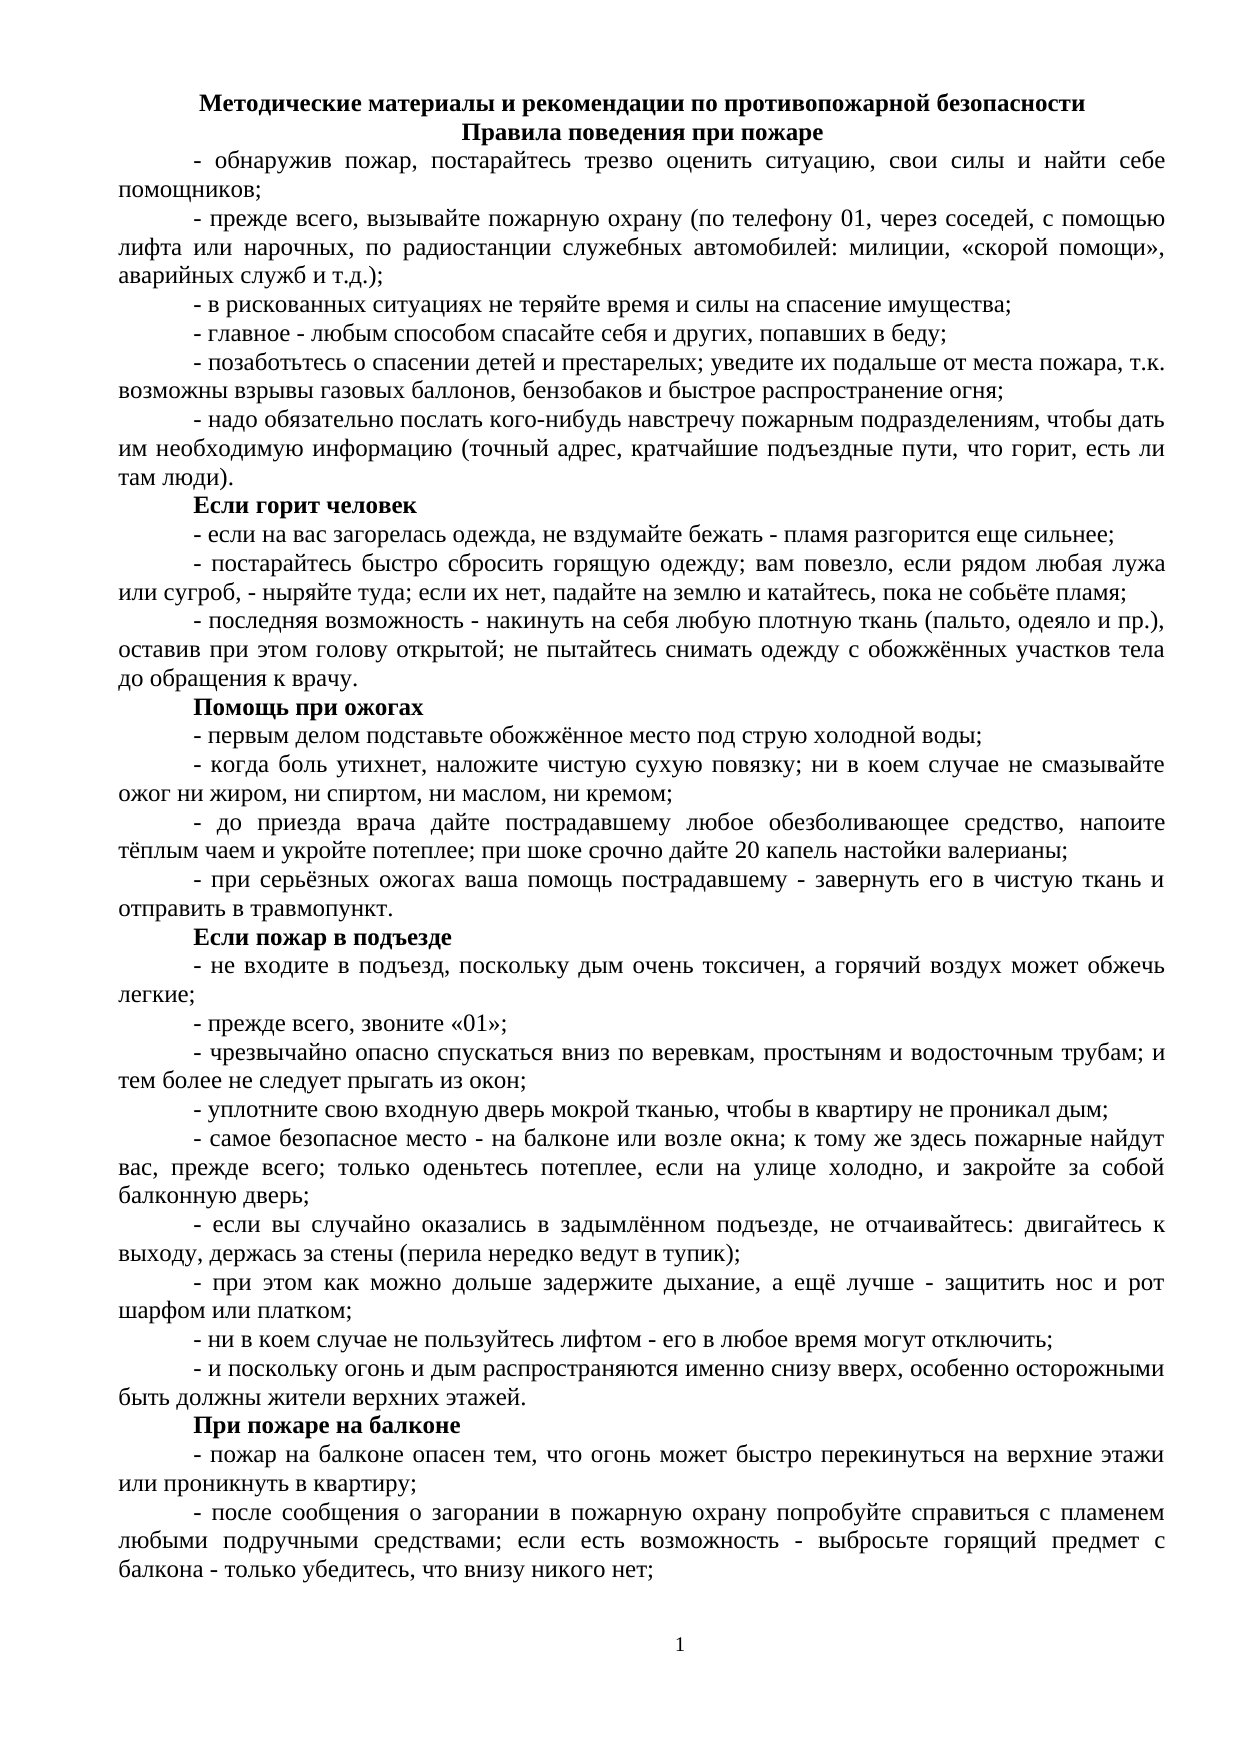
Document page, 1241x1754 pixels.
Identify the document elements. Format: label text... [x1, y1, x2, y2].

text - ни в коем случае не пользуйтесь лифтом - его в любое время могут отключить; [118, 1324, 1166, 1353]
text - при этом как можно дольше задержите дыхание, а ещё лучше - защитить нос и рот шарфом или платком; [118, 1267, 1166, 1324]
text Если горит человек [118, 490, 1166, 519]
text - главное - любым способом спасайте себя и других, попавших в беду; [118, 318, 1166, 347]
text - позаботьтесь о спасении детей и престарелых; уведите их подальше от места пожара, т.к. возможны взрывы газовых баллонов, бензобаков и быстрое распространение огня; [118, 347, 1166, 404]
text - первым делом подставьте обожжённое место под струю холодной воды; [118, 720, 1166, 749]
text - обнаружив пожар, постарайтесь трезво оценить ситуацию, свои силы и найти себе помощников; [118, 145, 1166, 203]
text - пожар на балконе опасен тем, что огонь может быстро перекинуться на верхние этажи или проникнуть в квартиру; [118, 1439, 1166, 1497]
text Правила поведения при пожаре [118, 117, 1166, 145]
text - когда боль утихнет, наложите чистую сухую повязку; ни в коем случае не смазывайте ожог ни жиром, ни спиртом, ни маслом, ни кремом; [118, 749, 1166, 807]
text Если пожар в подъезде [118, 922, 1166, 950]
text Помощь при ожогах [118, 692, 1166, 720]
text - надо обязательно послать кого-нибудь навстречу пожарным подразделениям, чтобы дать им необходимую информацию (точный адрес, кратчайшие подъездные пути, что горит, есть ли там люди). [118, 404, 1166, 490]
text - и поскольку огонь и дым распространяются именно снизу вверх, особенно осторожными быть должны жители верхних этажей. [118, 1353, 1166, 1410]
text - до приезда врача дайте пострадавшему любое обезболивающее средство, напоите тёплым чаем и укройте потеплее; при шоке срочно дайте 20 капель настойки валерианы; [118, 807, 1166, 864]
text - прежде всего, вызывайте пожарную охрану (по телефону 01, через соседей, с помощью лифта или нарочных, по радиостанции служебных автомобилей: милиции, «скорой помощи», аварийных служб и т.д.); [118, 203, 1166, 289]
text - постарайтесь быстро сбросить горящую одежду; вам повезло, если рядом любая лужа или сугроб, - ныряйте туда; если их нет, падайте на землю и катайтесь, пока не собьёте пламя; [118, 548, 1166, 605]
text - если на вас загорелась одежда, не вздумайте бежать - пламя разгорится еще сильнее; [118, 519, 1166, 548]
text - уплотните свою входную дверь мокрой тканью, чтобы в квартиру не проникал дым; [118, 1094, 1166, 1123]
text - прежде всего, звоните «01»; [118, 1008, 1166, 1037]
text - самое безопасное место - на балконе или возле окна; к тому же здесь пожарные найдут вас, прежде всего; только оденьтесь потеплее, если на улице холодно, и закройте за собой балконную дверь; [118, 1123, 1166, 1209]
text - в рискованных ситуациях не теряйте время и силы на спасение имущества; [118, 289, 1166, 318]
text - последняя возможность - накинуть на себя любую плотную ткань (пальто, одеяло и пр.), оставив при этом голову открытой; не пытайтесь снимать одежду с обожжённых участков тела до обращения к врачу. [118, 605, 1166, 692]
text - если вы случайно оказались в задымлённом подъезде, не отчаивайтесь: двигайтесь к выходу, держась за стены (перила нередко ведут в тупик); [118, 1209, 1166, 1267]
text - после сообщения о загорании в пожарную охрану попробуйте справиться с пламенем любыми подручными средствами; если есть возможность - выбросьте горящий предмет с балкона - только убедитесь, что внизу никого нет; [118, 1497, 1166, 1583]
text При пожаре на балконе [118, 1410, 1166, 1439]
text - при серьёзных ожогах ваша помощь пострадавшему - завернуть его в чистую ткань и отправить в травмопункт. [118, 864, 1166, 922]
text Методические материалы и рекомендации по противопожарной безопасности [118, 88, 1166, 117]
text - чрезвычайно опасно спускаться вниз по веревкам, простыням и водосточным трубам; и тем более не следует прыгать из окон; [118, 1037, 1166, 1094]
text - не входите в подъезд, поскольку дым очень токсичен, а горячий воздух может обжечь легкие; [118, 950, 1166, 1008]
